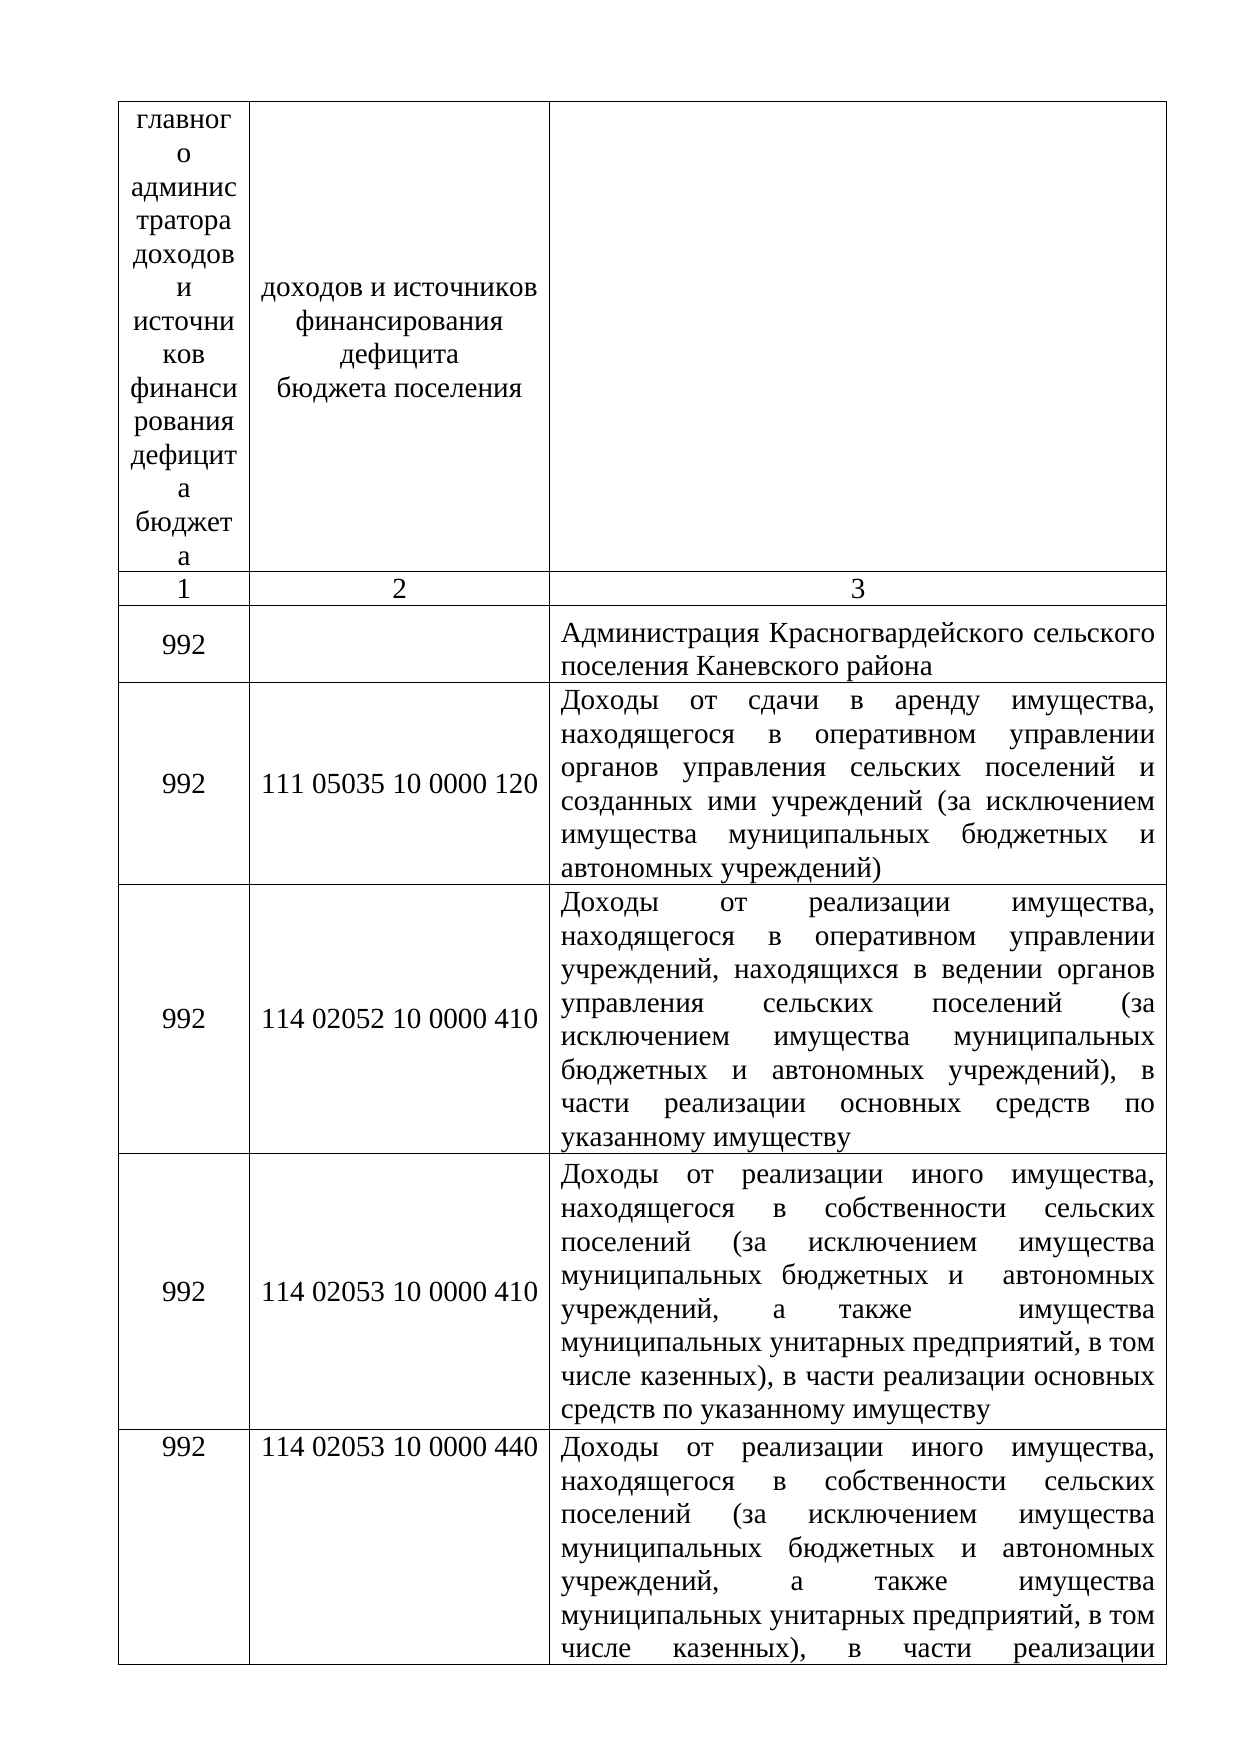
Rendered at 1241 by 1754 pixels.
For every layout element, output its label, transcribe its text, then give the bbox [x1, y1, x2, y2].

table_cell 3 [550, 572, 1166, 605]
table_cell [250, 606, 549, 682]
table_cell 992 [119, 606, 249, 682]
table_cell [550, 102, 1166, 571]
table_cell 1 [119, 572, 249, 605]
table_cell Доходы от реализации имущества, находящегося в оперативном управлении учреждений, находящихся в ведении органов управления сельских поселений (за исключением имущества муниципальных бюджетных и автономных учреждений), в части реализации основных средств по указанному имуществу [550, 885, 1166, 1152]
table_cell 992 [119, 683, 249, 883]
table_cell 111 05035 10 0000 120 [250, 683, 549, 883]
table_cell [250, 1430, 549, 1664]
table_cell 992 [119, 1430, 249, 1664]
table_cell 992 [119, 885, 249, 1152]
table_cell главного администратора доходов и источников финансирования дефицита бюджета [119, 102, 249, 571]
table_cell 2 [250, 572, 549, 605]
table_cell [550, 1430, 1166, 1664]
table_cell 992 [119, 1154, 249, 1428]
table_cell 114 02053 10 0000 410 [250, 1154, 549, 1428]
table_cell Доходы от сдачи в аренду имущества, находящегося в оперативном управлении органов управления сельских поселений и созданных ими учреждений (за исключением имущества муниципальных бюджетных и автономных учреждений) [550, 683, 1166, 883]
table_cell доходов и источников финансирования дефицита бюджета поселения [250, 102, 549, 571]
table_cell 114 02052 10 0000 410 [250, 885, 549, 1152]
table_cell Администрация Красногвардейского сельского поселения Каневского района [550, 606, 1166, 682]
table_cell Доходы от реализации иного имущества, находящегося в собственности сельских поселений (за исключением имущества муниципальных бюджетных и автономных учреждений, а также имущества муниципальных унитарных предприятий, в том числе казенных), в части реализации основных средств по указанному имуществу [550, 1154, 1166, 1428]
